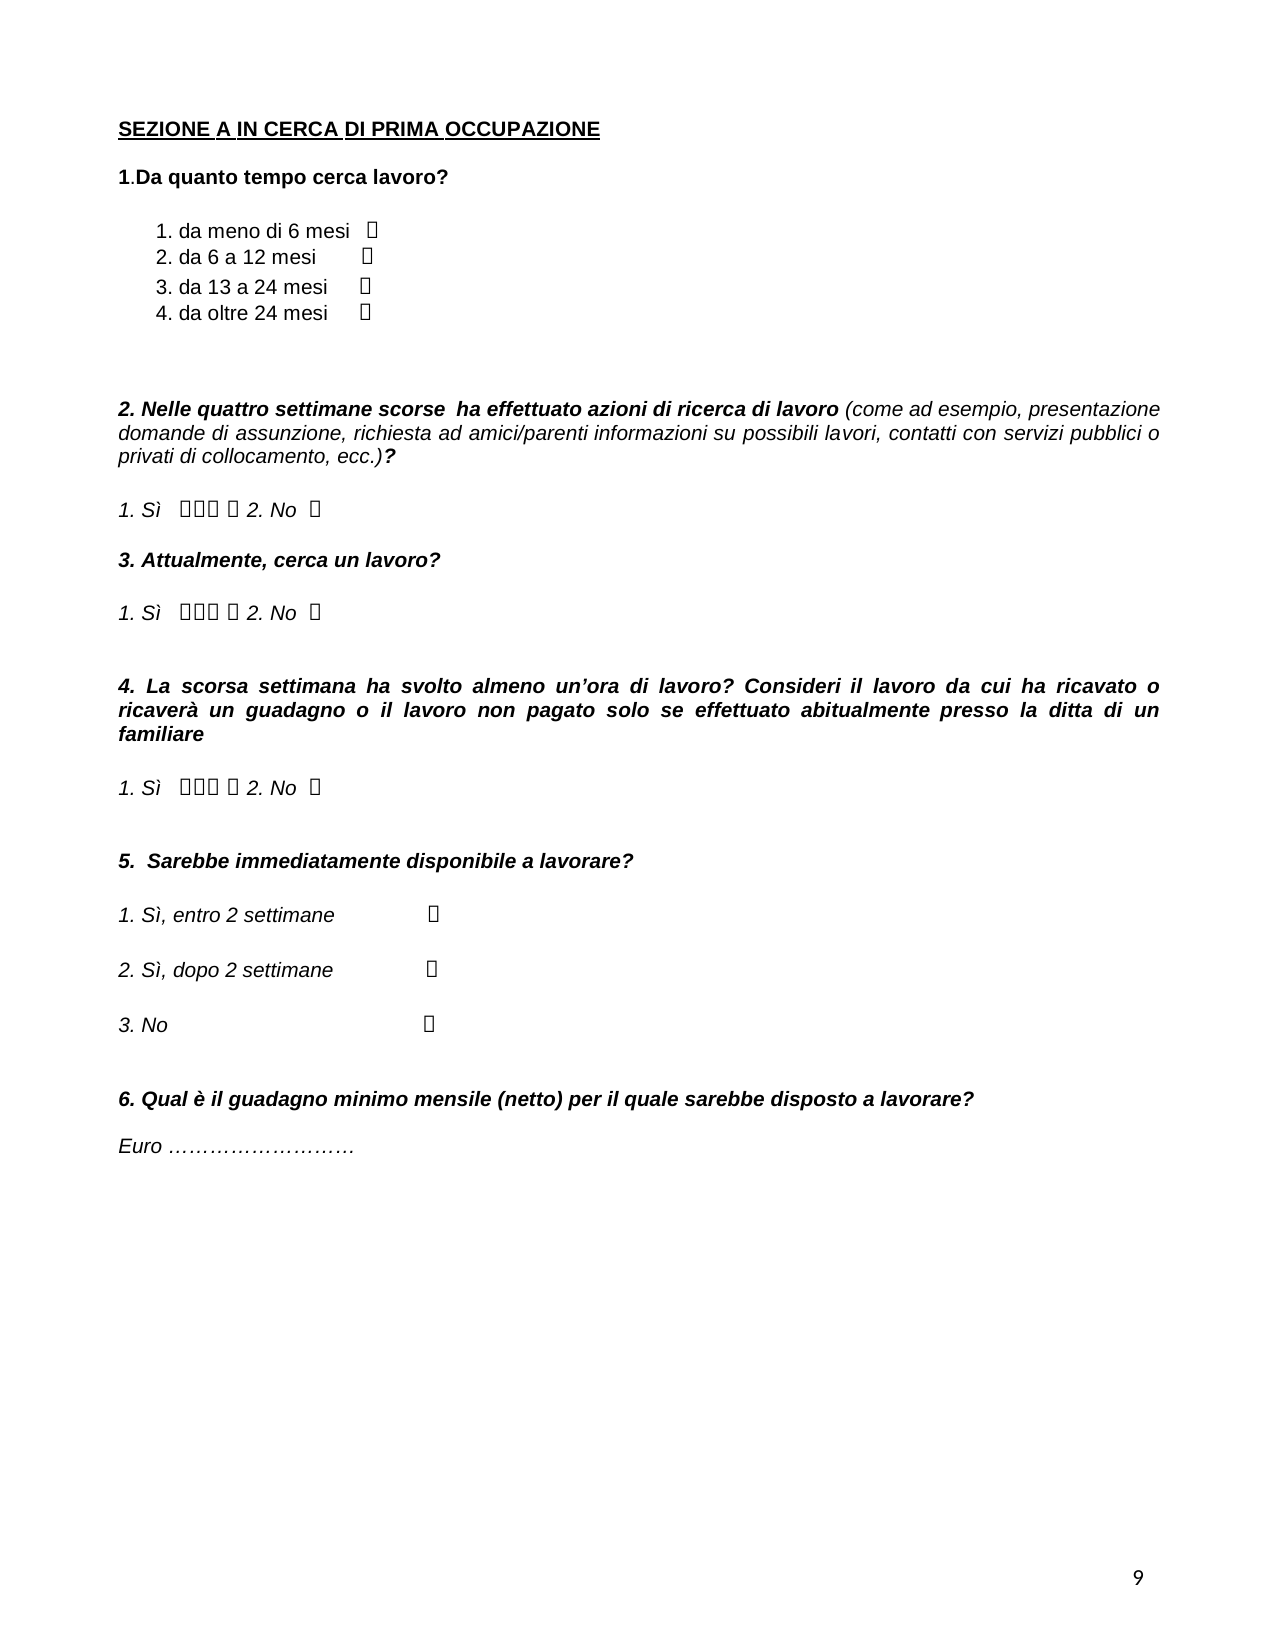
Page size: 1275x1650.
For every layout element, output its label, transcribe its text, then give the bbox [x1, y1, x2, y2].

text 3. No  [118, 1008, 448, 1039]
text 4. da oltre 24 mesi  [156, 301, 1171, 325]
text 1.Da quanto tempo cerca lavoro? [118, 165, 452, 189]
text 1. Sì   2. No  [118, 493, 353, 524]
text SEZIONE A IN CERCA DI PRIMA OCCUPAZIONE [118, 117, 1171, 140]
text 1. Sì   2. No  [118, 596, 353, 627]
text 1. da meno di 6 mesi  [156, 214, 1171, 245]
text 3. Attualmente, cerca un lavoro? [118, 548, 445, 572]
text 3. da 13 a 24 mesi  [156, 269, 1171, 301]
text 2. Nelle quattro settimane scorse ha effettuato azioni di ricerca di lavoro (come ad esempio, presentazione domande di assunzione, richiesta ad amici/parenti informazioni su possibili lavori, contatti con servizi pubblici o privati di collocamento, ecc.)? [118, 396, 1162, 468]
text 1. Sì   2. No  [118, 770, 353, 802]
text 5. Sarebbe immediatamente disponibile a lavorare? [118, 849, 637, 873]
text 2. da 6 a 12 mesi  [156, 245, 1171, 269]
text 4. La scorsa settimana ha svolto almeno un’ora di lavoro? Consideri il lavoro da cui ha ricavato o ricaverà un guadagno o il lavoro non pagato solo se effettuato abitualmente presso la ditta di un familiare [118, 675, 1161, 746]
text 6. Qual è il guadagno minimo mensile (netto) per il quale sarebbe disposto a lavorare? [118, 1087, 977, 1111]
text Euro ……………………… [118, 1134, 360, 1158]
text 2. Sì, dopo 2 settimane  [118, 953, 451, 984]
text 1. Sì, entro 2 settimane  [118, 897, 452, 929]
